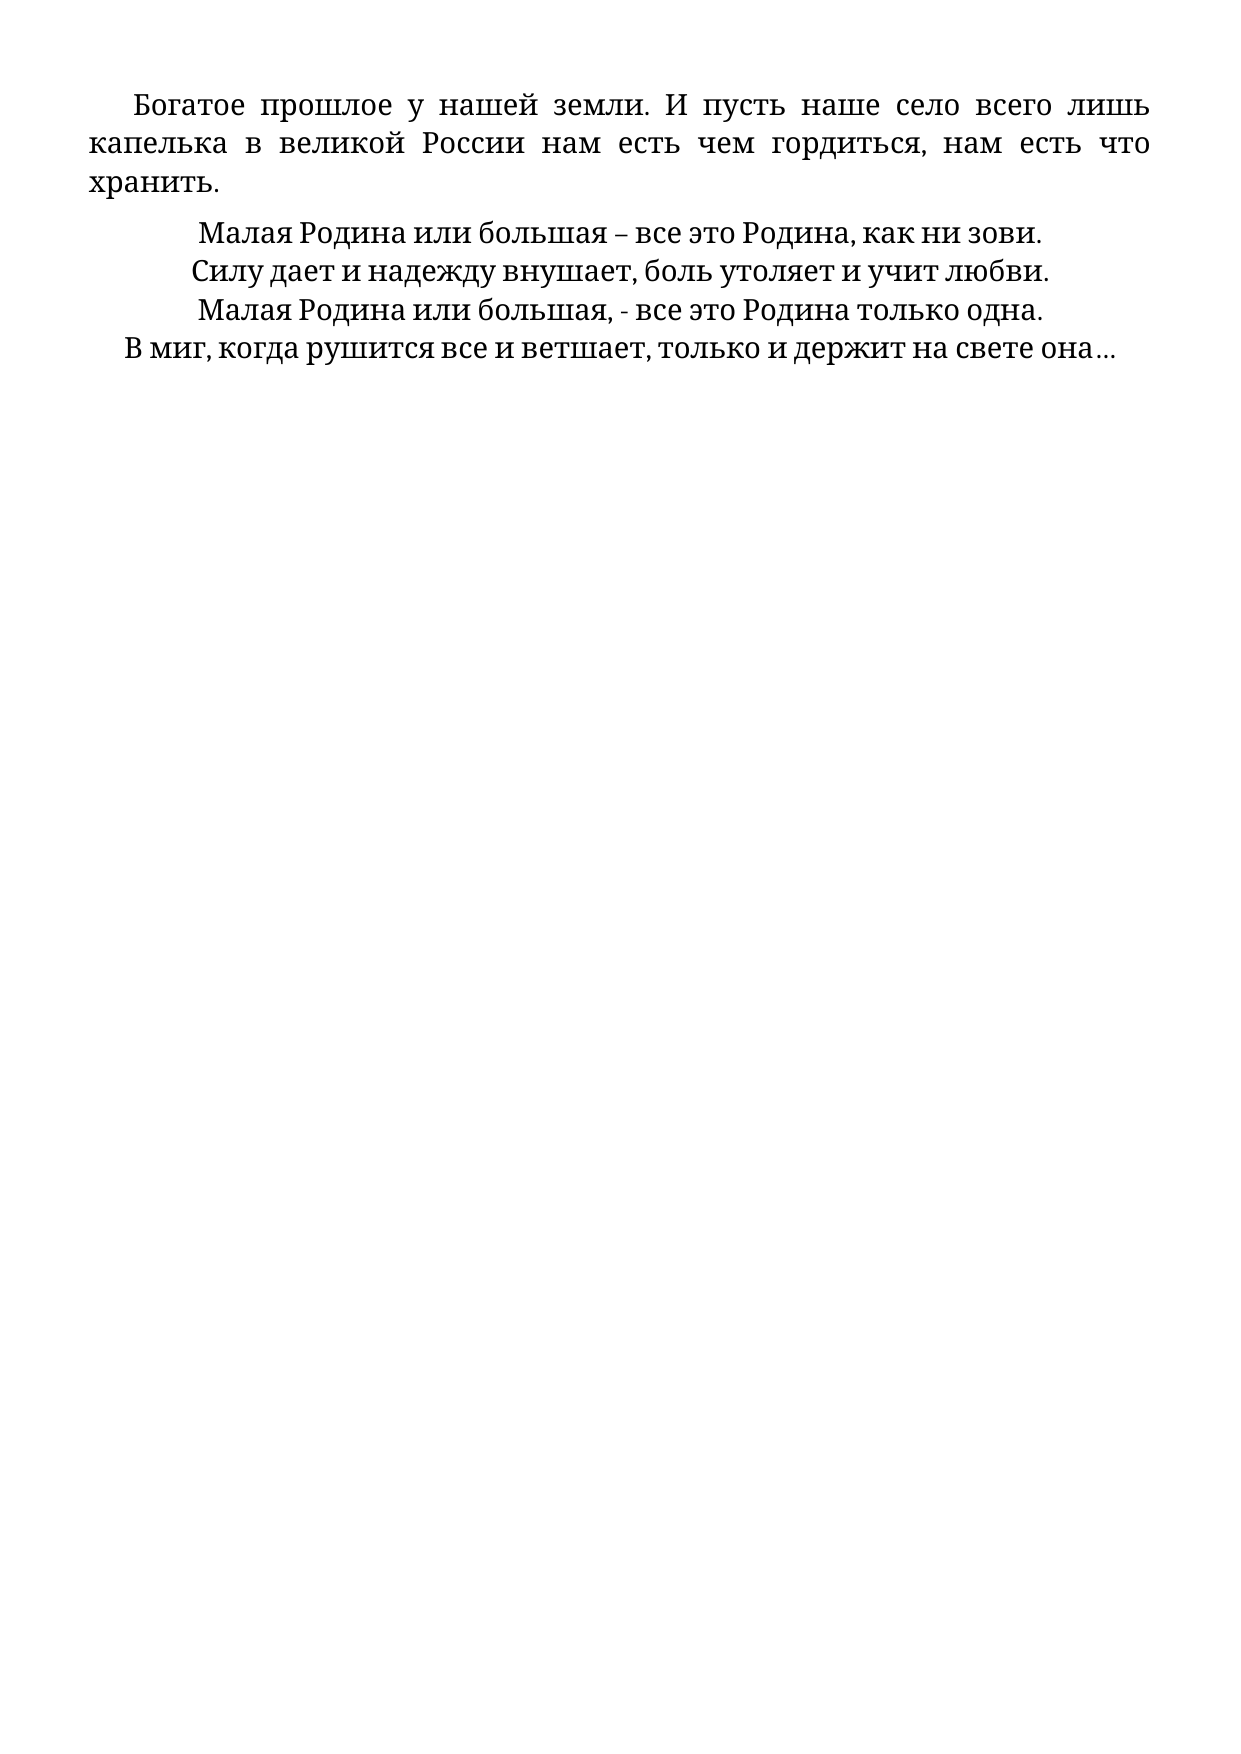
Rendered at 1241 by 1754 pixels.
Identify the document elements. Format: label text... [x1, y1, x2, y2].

text В миг, когда рушится все и ветшает, только и держит на свете она… [89, 332, 1152, 366]
text Богатое прошлое у нашей земли. И пусть наше село всего лишь капелька в великой России нам есть чем гордиться, нам есть что хранить. [89, 89, 1152, 199]
text Малая Родина или большая – все это Родина, как ни зови. [89, 217, 1152, 250]
text Силу дает и надежду внушает, боль утоляет и учит любви. [89, 255, 1152, 289]
text Малая Родина или большая, - все это Родина только одна. [89, 294, 1152, 327]
